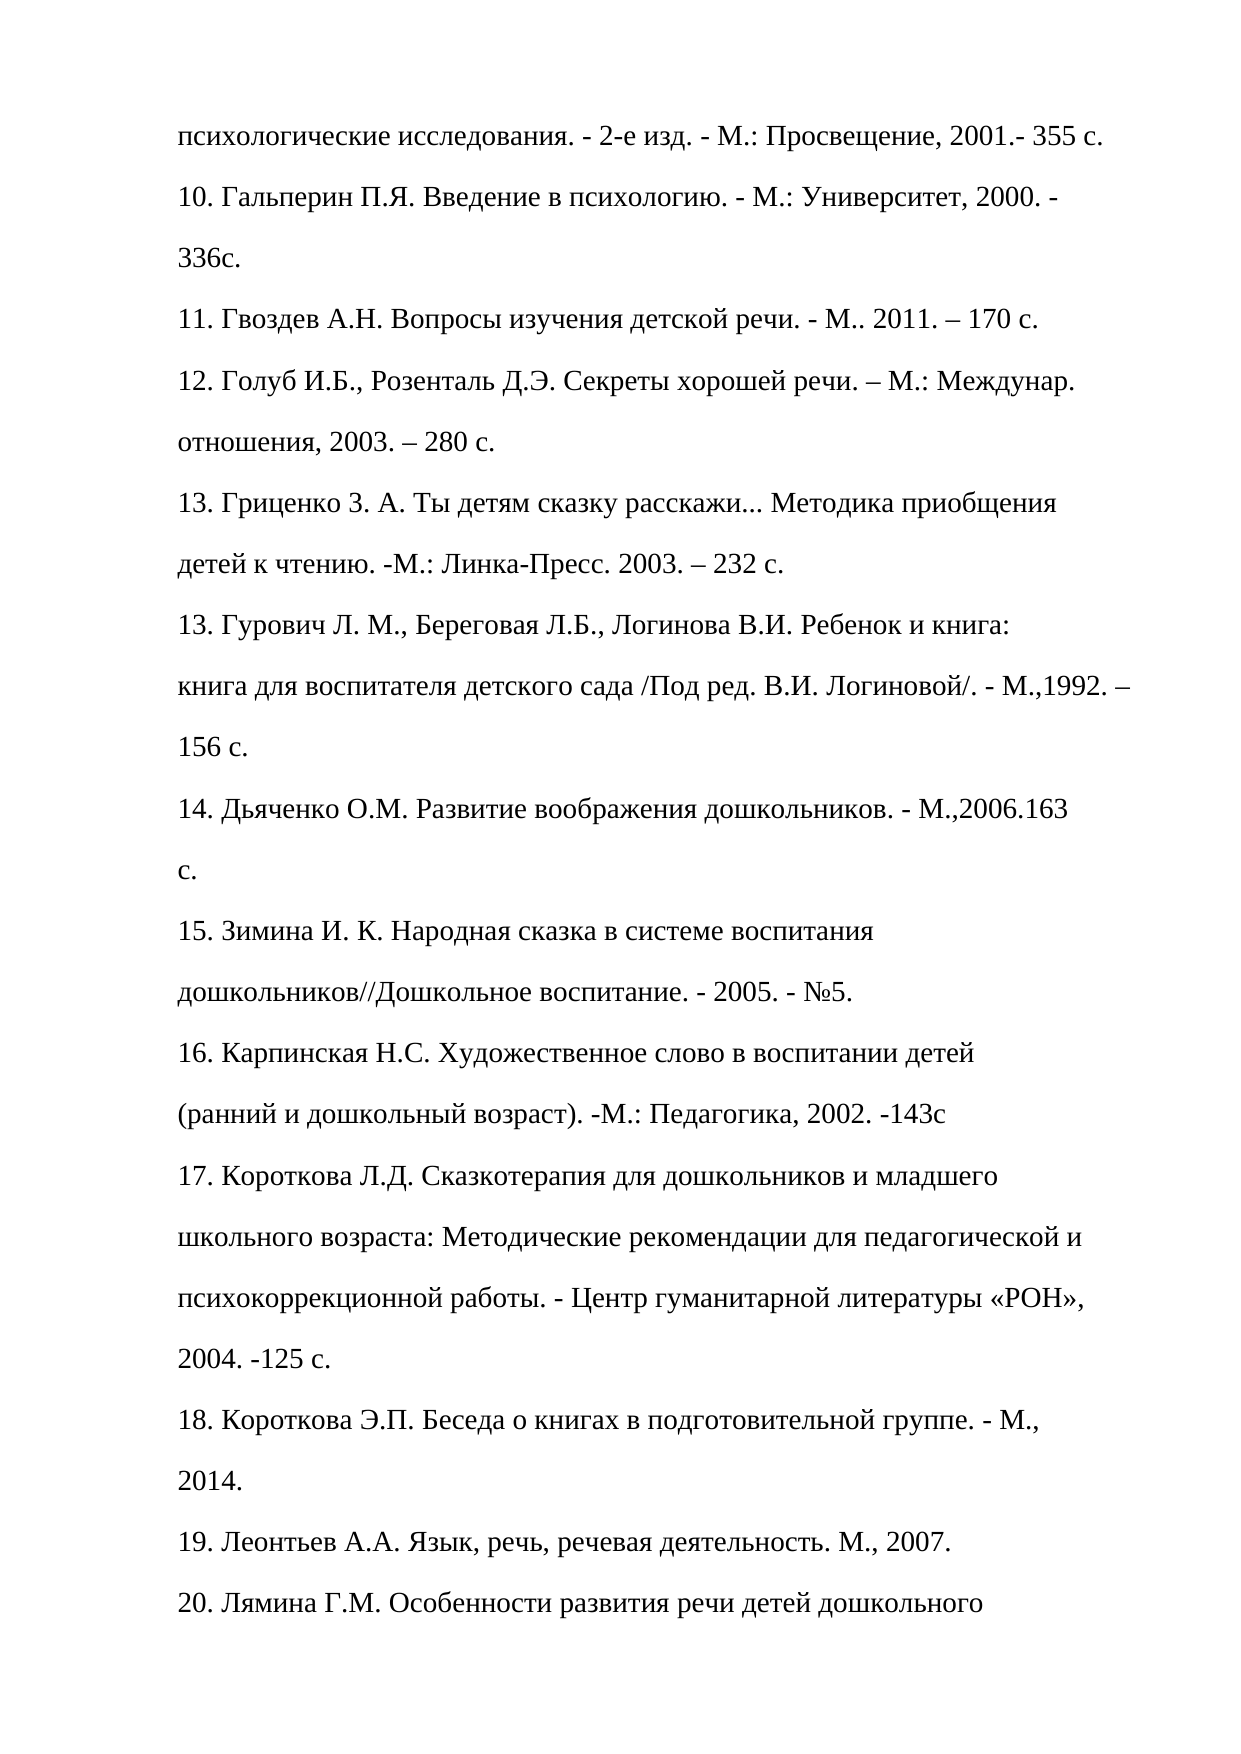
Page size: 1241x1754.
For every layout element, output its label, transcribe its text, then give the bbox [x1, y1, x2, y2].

text 2004. -125 с. [177, 1341, 1152, 1374]
text психокоррекционной работы. - Центр гуманитарной литературы «РОН», [177, 1280, 1152, 1313]
text психологические исследования. - 2-е изд. - М.: Просвещение, 2001.- 355 с. [177, 118, 1152, 152]
text 18. Короткова Э.П. Беседа о книгах в подготовительной группе. - М., [177, 1402, 1152, 1436]
text 20. Лямина Г.М. Особенности развития речи детей дошкольного [177, 1586, 1152, 1619]
text школьного возраста: Методические рекомендации для педагогической и [177, 1219, 1152, 1252]
text 17. Короткова Л.Д. Сказкотерапия для дошкольников и младшего [177, 1158, 1152, 1191]
text 14. Дьяченко О.М. Развитие воображения дошкольников. - М.,2006.163 [177, 791, 1152, 824]
text 2014. [177, 1463, 1152, 1497]
text отношения, 2003. – 280 с. [177, 424, 1152, 457]
text 336с. [177, 240, 1152, 274]
text 19. Леонтьев А.А. Язык, речь, речевая деятельность. М., 2007. [177, 1524, 1152, 1558]
text 15. Зимина И. К. Народная сказка в системе воспитания [177, 913, 1152, 947]
text детей к чтению. -М.: Линка-Пресс. 2003. – 232 с. [177, 546, 1152, 580]
text 156 с. [177, 729, 1152, 763]
text 16. Карпинская Н.С. Художественное слово в воспитании детей [177, 1035, 1152, 1069]
text дошкольников//Дошкольное воспитание. - 2005. - №5. [177, 974, 1152, 1008]
text 12. Голуб И.Б., Розенталь Д.Э. Секреты хорошей речи. – М.: Междунар. [177, 363, 1152, 396]
text книга для воспитателя детского сада /Под ред. В.И. Логиновой/. - М.,1992. – [177, 668, 1152, 702]
text 11. Гвоздев А.Н. Вопросы изучения детской речи. - М.. 2011. – 170 с. [177, 302, 1152, 335]
text с. [177, 852, 1152, 885]
text (ранний и дошкольный возраст). -М.: Педагогика, 2002. -143с [177, 1096, 1152, 1130]
text 13. Гурович Л. М., Береговая Л.Б., Логинова В.И. Ребенок и книга: [177, 607, 1152, 641]
text 13. Гриценко 3. А. Ты детям сказку расскажи... Методика приобщения [177, 485, 1152, 518]
text 10. Гальперин П.Я. Введение в психологию. - М.: Университет, 2000. - [177, 179, 1152, 213]
